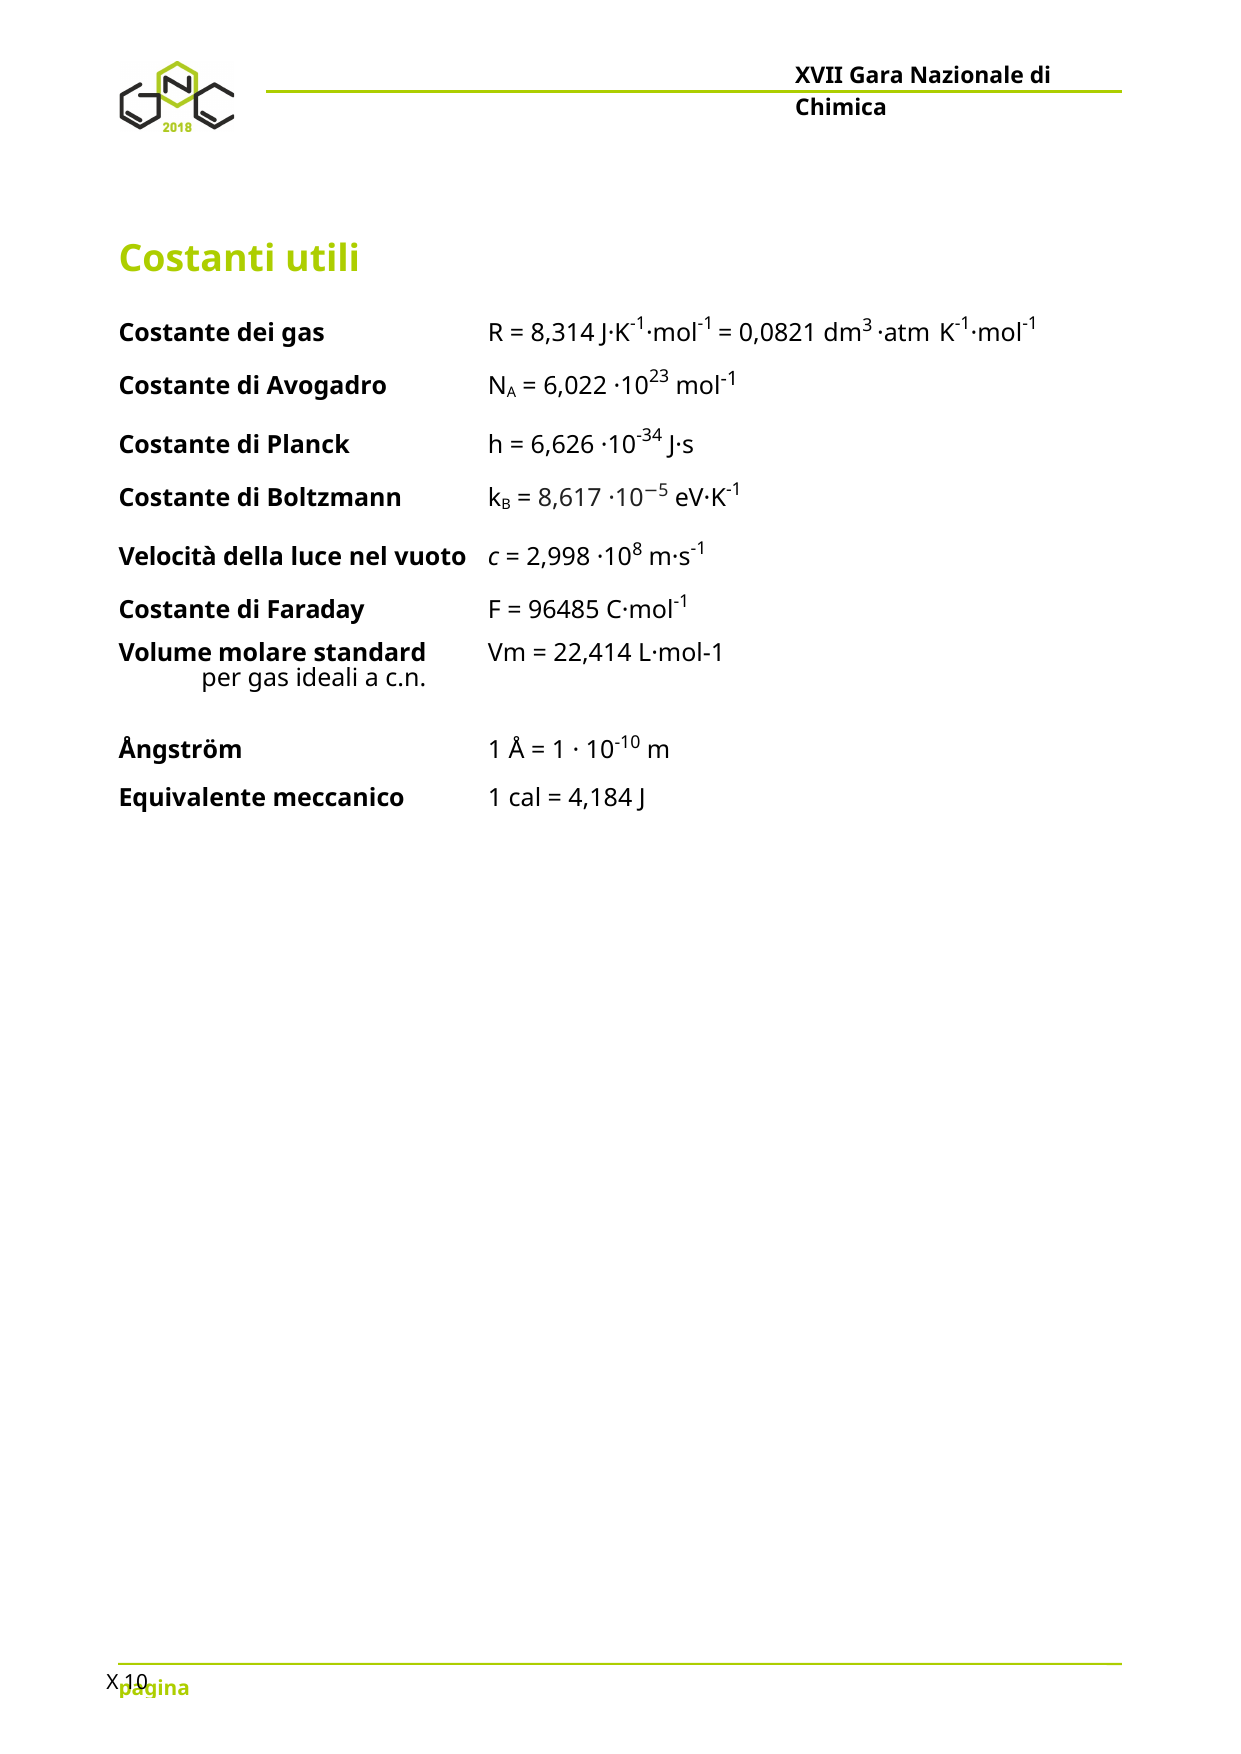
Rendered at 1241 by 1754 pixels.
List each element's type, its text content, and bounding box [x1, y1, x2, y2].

text Costante di Boltzmann kB = 8,617 ·10−5 eV·K-1 [118, 476, 1140, 514]
text Costante di Planck h = 6,626 ·10-34 J·s [118, 423, 1140, 461]
text Volume molare standard Vm = 22,414 L·mol-1 per gas ideali a c.n. [118, 643, 729, 694]
text Costante dei gas R = 8,314 J·K-1·mol-1 = 0,0821 dm3 ·atm K-1·mol-1 [118, 311, 1140, 348]
text Velocità della luce nel vuoto c = 2,998 ·108 m·s-1 [118, 535, 1140, 573]
text Ångström 1 Å = 1 · 10-10 m [118, 729, 1140, 766]
text Costante di Avogadro NA = 6,022 ·1023 mol-1 [118, 364, 1140, 402]
text Costanti utili [118, 232, 1140, 283]
text Costante di Faraday F = 96485 C·mol-1 [118, 588, 1140, 626]
text Equivalente meccanico 1 cal = 4,184 J [118, 780, 1140, 814]
picture [119, 61, 235, 132]
